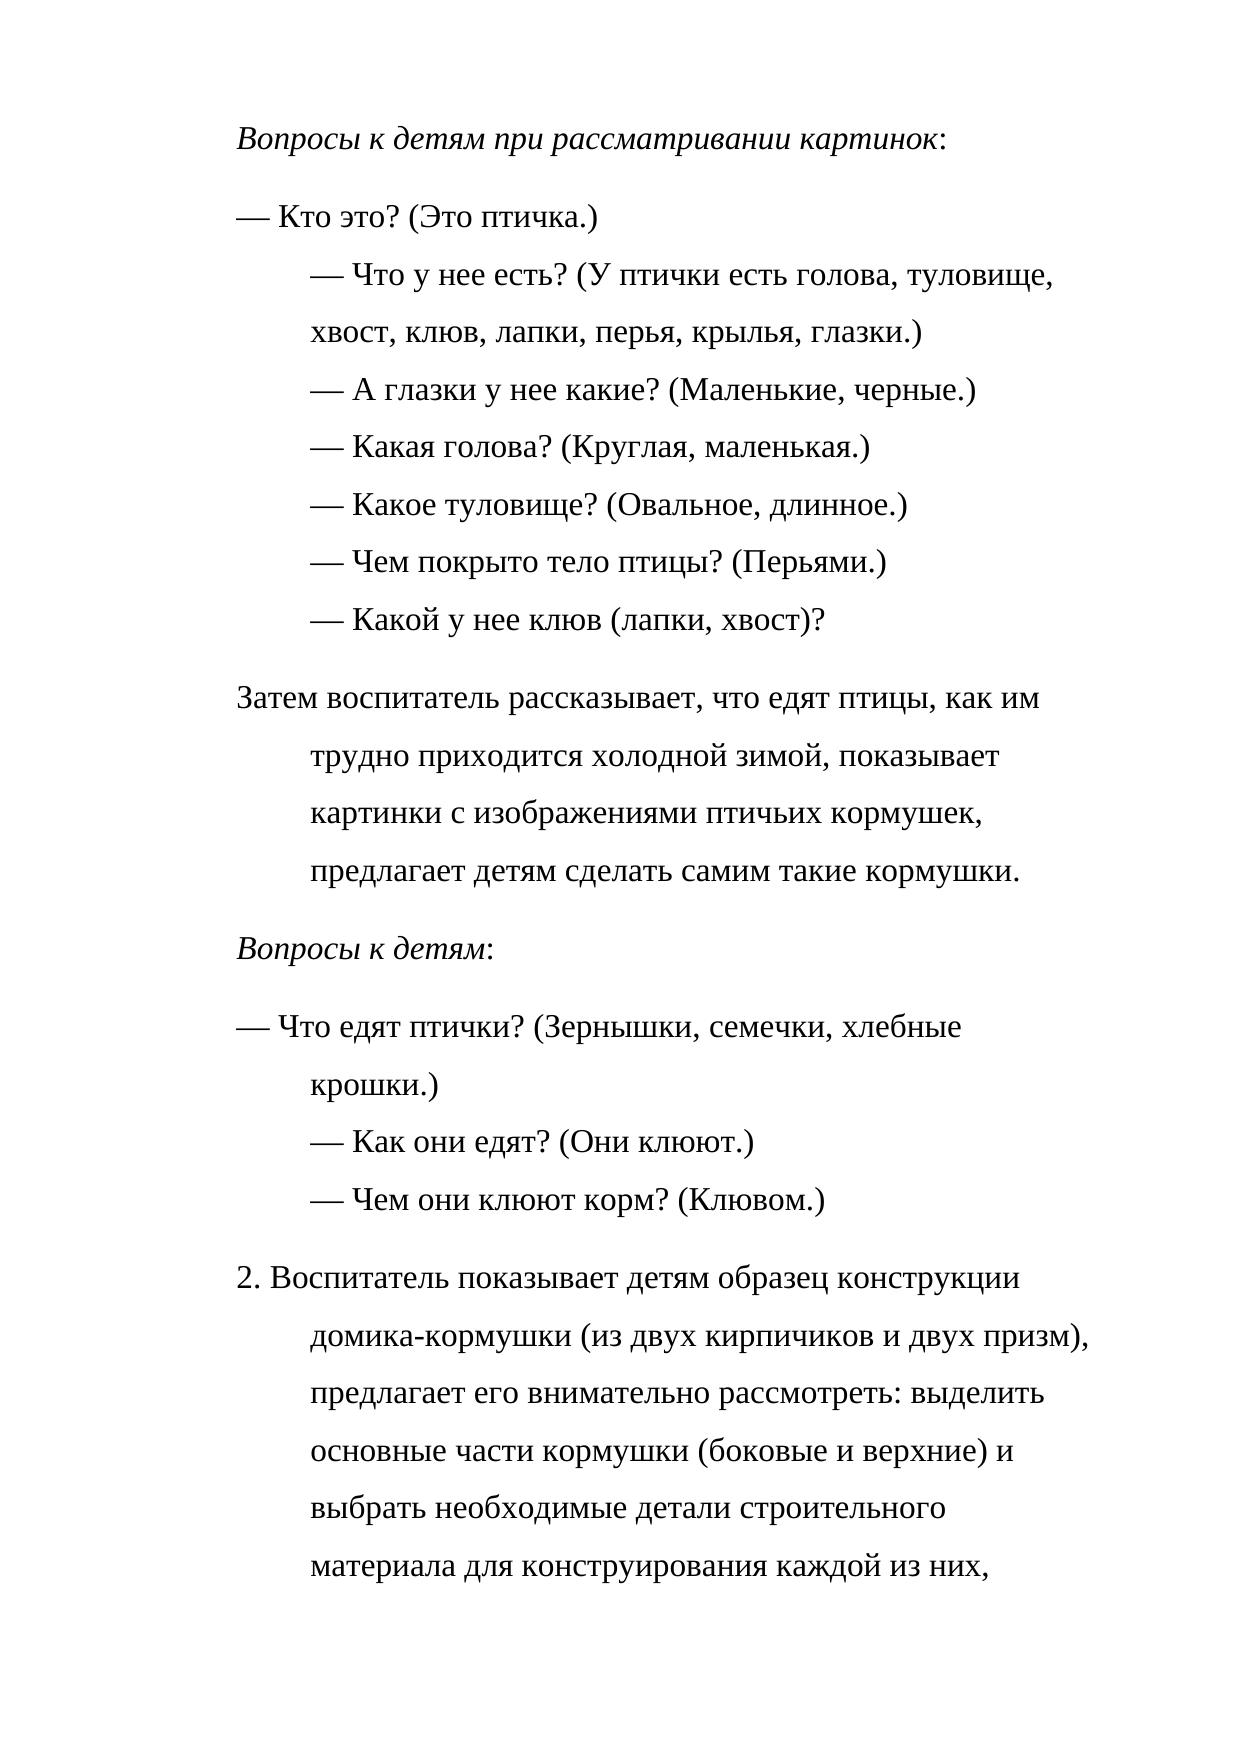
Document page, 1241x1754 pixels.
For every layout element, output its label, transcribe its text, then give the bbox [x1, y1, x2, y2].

text — Что едят птички? (Зернышки, семечки, хлебные крошки.) — Как они едят? (Они клюют.) — Чем они клюют корм? (Клювом.) [236, 1006, 1093, 1217]
text Затем воспитатель рассказывает, что едят птицы, как им трудно приходится холодной зимой, показывает картинки с изображениями птичьих кормушек, предлагает детям сделать самим такие кормушки. [236, 677, 1093, 888]
text Вопросы к детям при рассматривании картинок: [236, 118, 1093, 156]
text Вопросы к детям: [236, 928, 1093, 966]
text — Кто это? (Это птичка.) — Что у нее есть? (У птички есть голова, туловище, хвост, клюв, лапки, перья, крылья, глазки.) — А глазки у нее какие? (Маленькие, черные.) — Какая голова? (Круглая, маленькая.) — Какое туловище? (Овальное, длинное.) — Чем покрыто тело птицы? (Перьями.) — Какой у нее клюв (лапки, хвост)? [236, 196, 1093, 637]
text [236, 1257, 1093, 1583]
